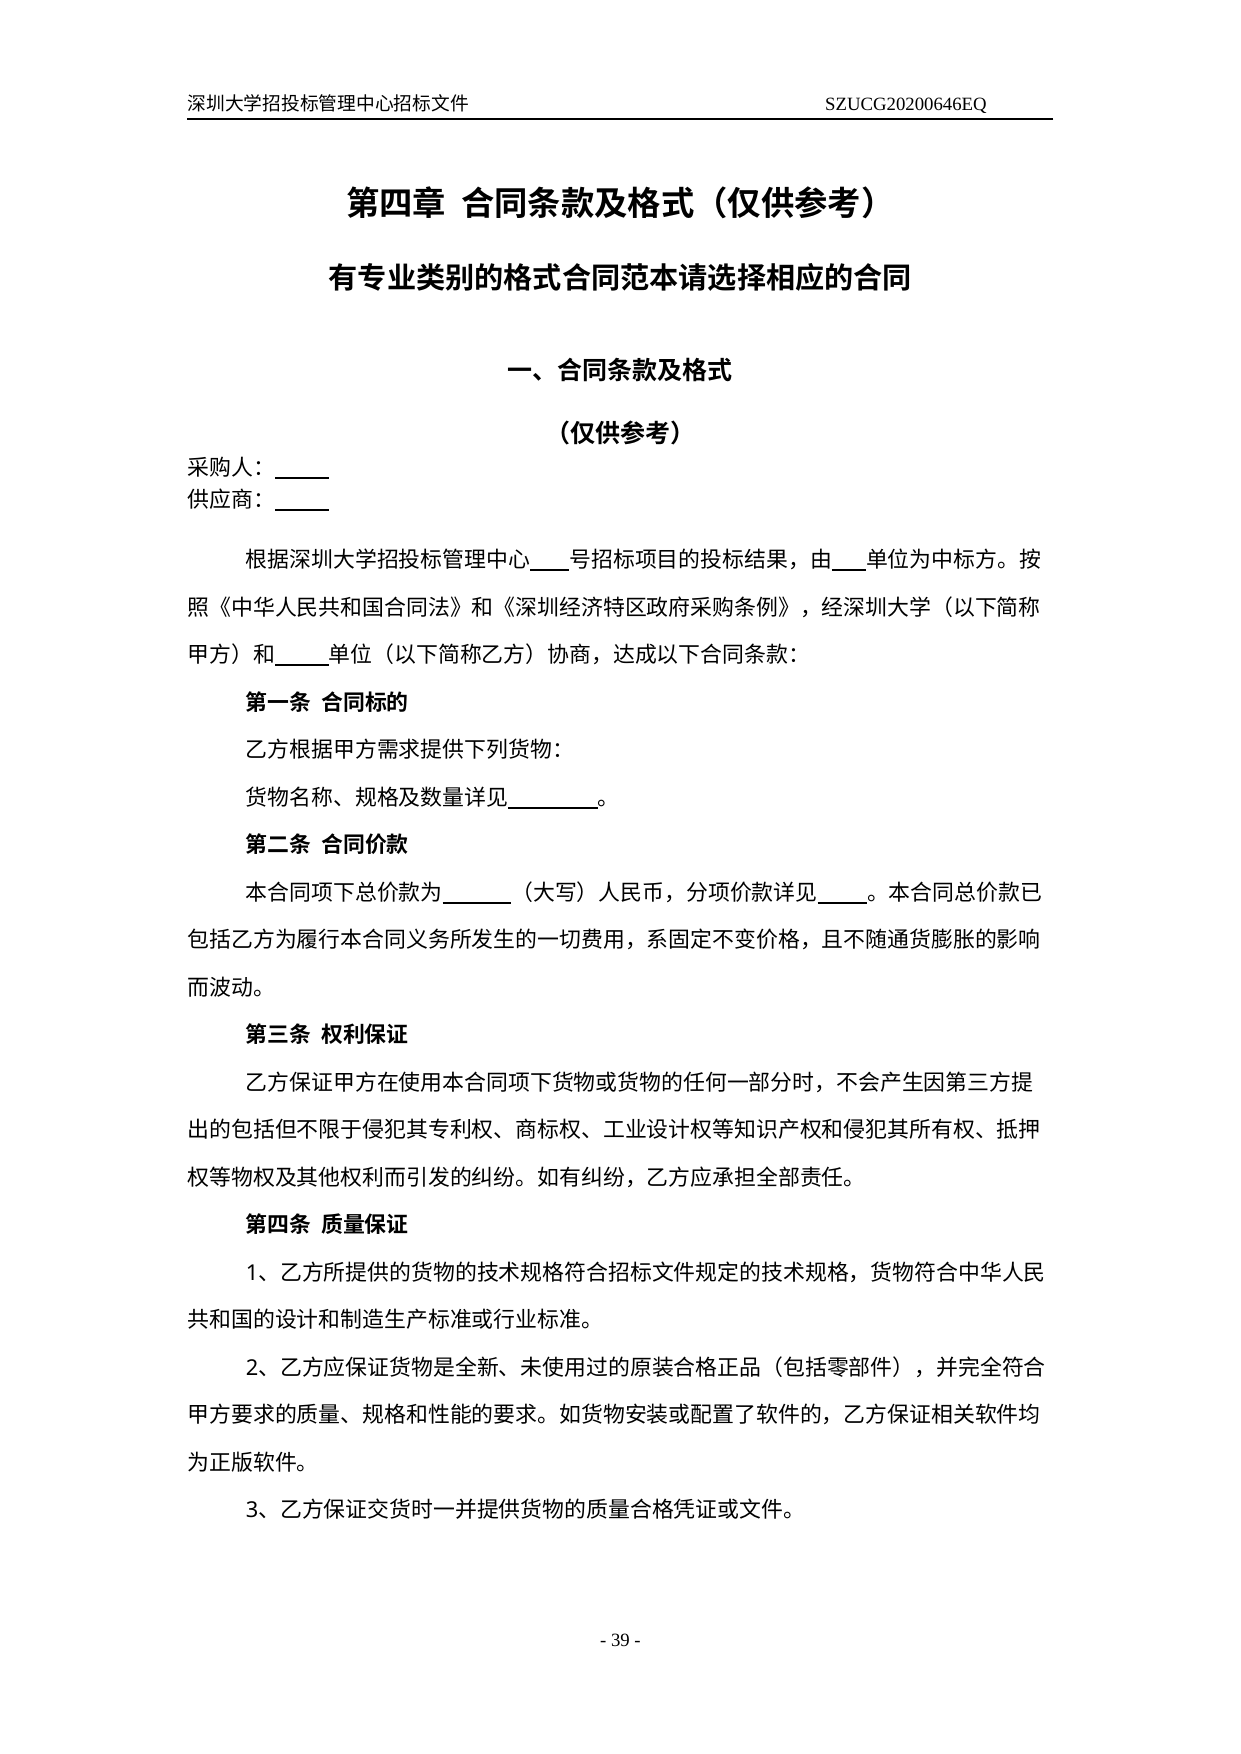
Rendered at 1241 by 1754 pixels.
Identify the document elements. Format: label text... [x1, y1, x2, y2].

text 乙方根据甲方需求提供下列货物： [187, 732, 1053, 764]
text 乙方保证甲方在使用本合同项下货物或货物的任何一部分时，不会产生因第三方提出的包括但不限于侵犯其专利权、商标权、工业设计权等知识产权和侵犯其所有权、抵押权等物权及其他权利而引发的纠纷。如有纠纷，乙方应承担全部责任。 [187, 1065, 1053, 1191]
text 第四条 质量保证 [187, 1207, 1053, 1239]
text 第三条 权利保证 [187, 1017, 1053, 1049]
text 第一条 合同标的 [187, 685, 1053, 716]
subtitle 一、合同条款及格式 [187, 351, 1053, 387]
text 采购人： [187, 450, 1053, 482]
subtitle 有专业类别的格式合同范本请选择相应的合同 [187, 254, 1053, 297]
text 1、乙方所提供的货物的技术规格符合招标文件规定的技术规格，货物符合中华人民共和国的设计和制造生产标准或行业标准。 [187, 1255, 1053, 1334]
text 2、乙方应保证货物是全新、未使用过的原装合格正品（包括零部件），并完全符合甲方要求的质量、规格和性能的要求。如货物安装或配置了软件的，乙方保证相关软件均为正版软件。 [187, 1350, 1053, 1477]
subtitle 第四章 合同条款及格式（仅供参考） [187, 177, 1053, 225]
text 根据深圳大学招投标管理中心 号招标项目的投标结果，由 单位为中标方。按照《中华人民共和国合同法》和《深圳经济特区政府采购条例》，经深圳大学（以下简称甲方）和 单位（以下简称乙方）协商，达成以下合同条款： [187, 542, 1053, 669]
text 3、乙方保证交货时一并提供货物的质量合格凭证或文件。 [187, 1492, 1053, 1524]
text 本合同项下总价款为 （大写）人民币，分项价款详见 。本合同总价款已包括乙方为履行本合同义务所发生的一切费用，系固定不变价格，且不随通货膨胀的影响而波动。 [187, 875, 1053, 1001]
text （仅供参考） [187, 414, 1053, 450]
text 货物名称、规格及数量详见 。 [187, 780, 1053, 811]
text 第二条 合同价款 [187, 827, 1053, 859]
text 供应商： [187, 482, 1053, 513]
